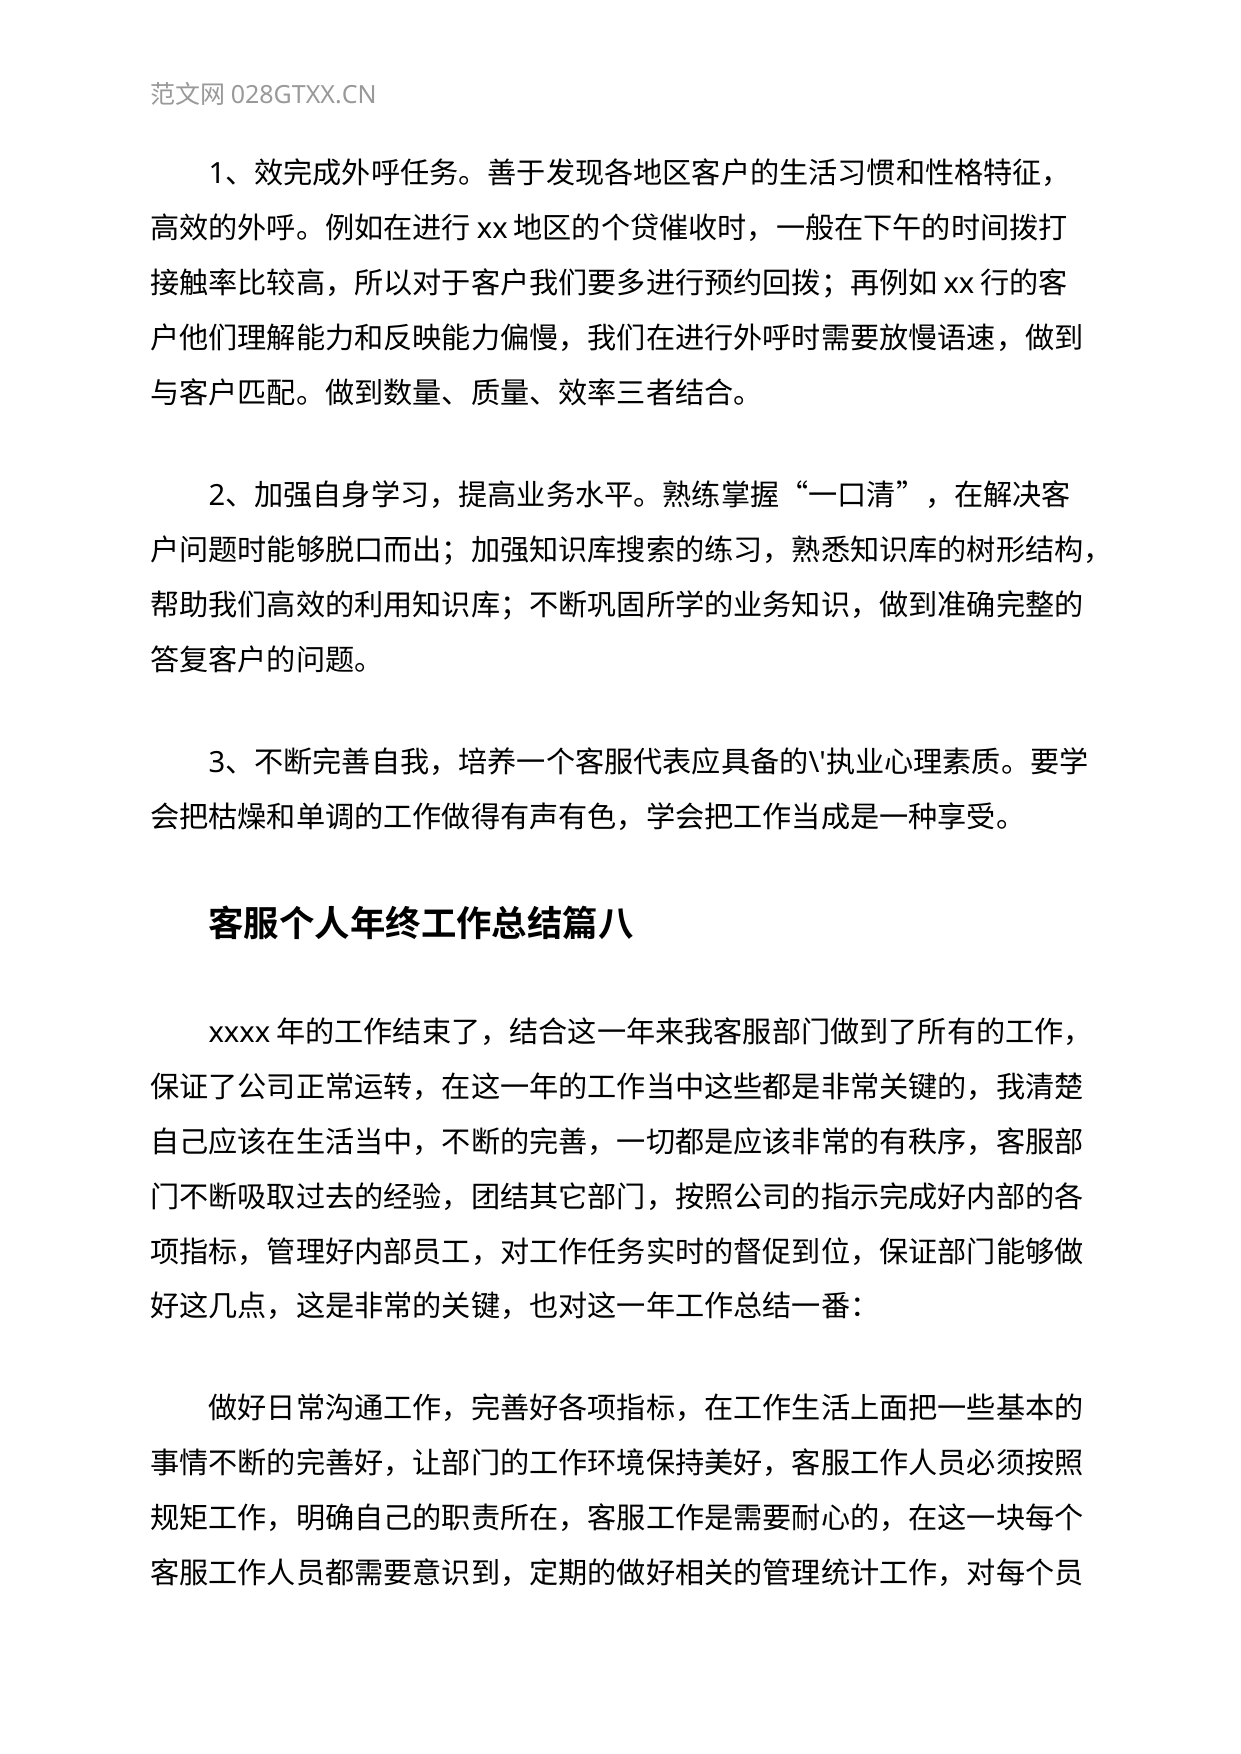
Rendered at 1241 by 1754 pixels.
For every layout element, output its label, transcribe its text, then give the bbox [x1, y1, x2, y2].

text 1、效完成外呼任务。善于发现各地区客户的生活习惯和性格特征，高效的外呼。例如在进行xx地区的个贷催收时，一般在下午的时间拨打接触率比较高，所以对于客户我们要多进行预约回拨；再例如xx行的客户他们理解能力和反映能力偏慢，我们在进行外呼时需要放慢语速，做到与客户匹配。做到数量、质量、效率三者结合。 [150, 150, 1090, 412]
text 客服个人年终工作总结篇八 [150, 895, 1090, 946]
text xxxx年的工作结束了，结合这一年来我客服部门做到了所有的工作，保证了公司正常运转，在这一年的工作当中这些都是非常关键的，我清楚自己应该在生活当中，不断的完善，一切都是应该非常的有秩序，客服部门不断吸取过去的经验，团结其它部门，按照公司的指示完成好内部的各项指标，管理好内部员工，对工作任务实时的督促到位，保证部门能够做好这几点，这是非常的关键，也对这一年工作总结一番： [150, 1008, 1090, 1325]
text 3、不断完善自我，培养一个客服代表应具备的\'执业心理素质。要学会把枯燥和单调的工作做得有声有色，学会把工作当成是一种享受。 [150, 738, 1090, 836]
text 2、加强自身学习，提高业务水平。熟练掌握“一口清”，在解决客户问题时能够脱口而出；加强知识库搜索的练习，熟悉知识库的树形结构，帮助我们高效的利用知识库；不断巩固所学的业务知识，做到准确完整的答复客户的问题。 [150, 472, 1090, 679]
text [150, 1385, 1090, 1592]
